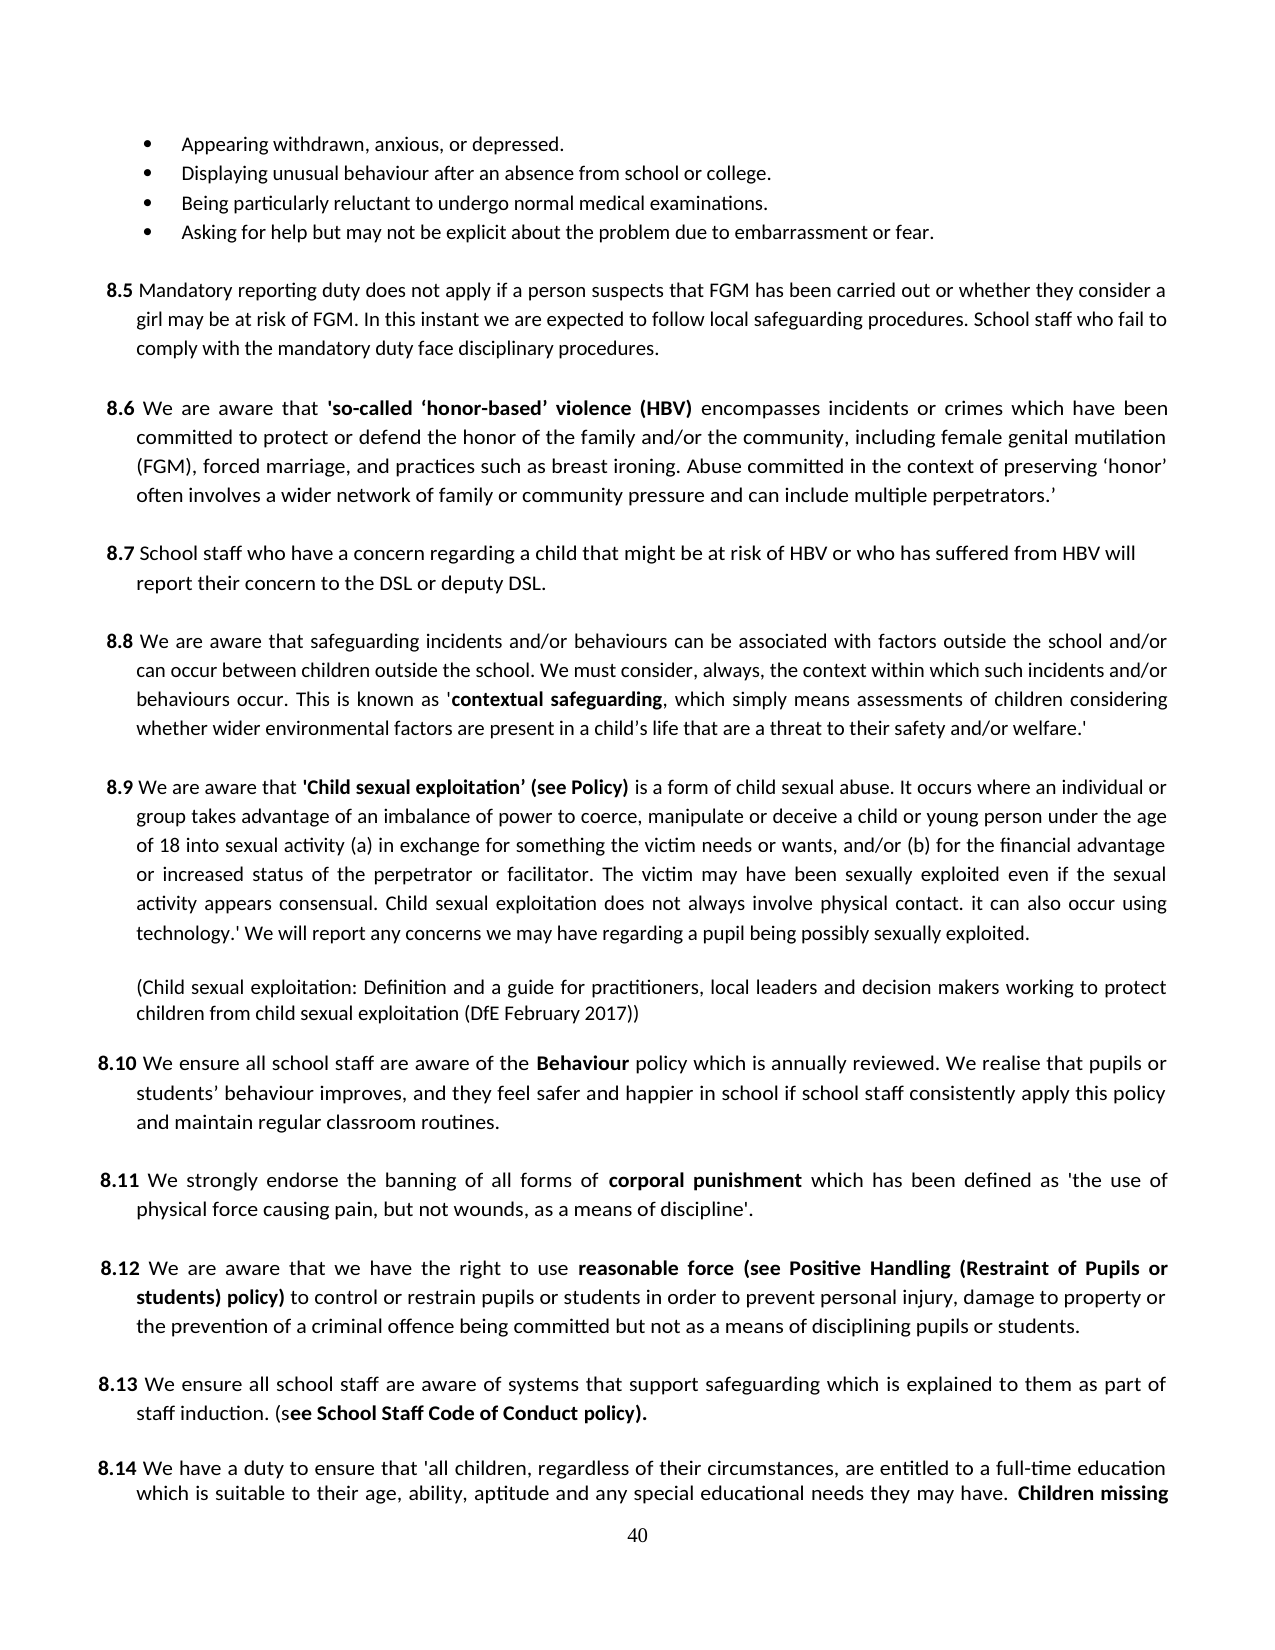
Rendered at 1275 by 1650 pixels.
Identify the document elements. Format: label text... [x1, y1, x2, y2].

text 8.13 We ensure all school staff are aware of systems that support safeguarding which is explained to them as part of staff induction. (see School Staff Code of Conduct policy). [92, 1371, 1169, 1426]
text 8.6 We are aware that 'so-called ‘honor-based’ violence (HBV) encompasses incidents or crimes which have been committed to protect or defend the honor of the family and/or the community, including female genital mutilation (FGM), forced marriage, and practices such as breast ironing. Abuse committed in the context of preserving ‘honor’ often involves a wider network of family or community pressure and can include multiple perpetrators.’ [106, 395, 1169, 508]
text 8.8 We are aware that safeguarding incidents and/or behaviours can be associated with factors outside the school and/or can occur between children outside the school. We must consider, always, the context within which such incidents and/or behaviours occur. This is known as 'contextual safeguarding, which simply means assessments of children considering whether wider environmental factors are present in a child’s life that are a threat to their safety and/or welfare.' [106, 628, 1169, 741]
list Displaying unusual behaviour after an absence from school or college. [144, 161, 1169, 186]
text 8.12 We are aware that we have the right to use reasonable force (see Positive Handling (Restraint of Pupils or students) policy) to control or restrain pupils or students in order to prevent personal injury, damage to property or the prevention of a criminal offence being committed but not as a means of disciplining pupils or students. [92, 1255, 1169, 1338]
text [92, 1455, 1169, 1506]
list Appearing withdrawn, anxious, or depressed. [144, 131, 1169, 157]
text 8.11 We strongly endorse the banning of all forms of corporal punishment which has been defined as 'the use of physical force causing pain, but not wounds, as a means of discipline'. [92, 1167, 1169, 1222]
text (Child sexual exploitation: Definition and a guide for practitioners, local leaders and decision makers working to protect children from child sexual exploitation (DfE February 2017)) [136, 974, 1169, 1025]
text report their concern to the DSL or deputy DSL. [106, 570, 1169, 595]
text 8.10 We ensure all school staff are aware of the Behaviour policy which is annually reviewed. We realise that pupils or students’ behaviour improves, and they feel safer and happier in school if school staff consistently apply this policy and maintain regular classroom routines. [92, 1051, 1169, 1134]
text 8.5 Mandatory reporting duty does not apply if a person suspects that FGM has been carried out or whether they consider a girl may be at risk of FGM. In this instant we are expected to follow local safeguarding procedures. School staff who fail to comply with the mandatory duty face disciplinary procedures. [106, 277, 1169, 361]
list Being particularly reluctant to undergo normal medical examinations. [144, 190, 1169, 215]
text 8.9 We are aware that 'Child sexual exploitation’ (see Policy) is a form of child sexual abuse. It occurs where an individual or group takes advantage of an imbalance of power to coerce, manipulate or deceive a child or young person under the age of 18 into sexual activity (a) in exchange for something the victim needs or wants, and/or (b) for the financial advantage or increased status of the perpetrator or facilitator. The victim may have been sexually exploited even if the sexual activity appears consensual. Child sexual exploitation does not always involve physical contact. it can also occur using technology.' We will report any concerns we may have regarding a pupil being possibly sexually exploited. [106, 774, 1169, 945]
text 8.7 School staff who have a concern regarding a child that might be at risk of HBV or who has suffered from HBV will [106, 541, 1169, 566]
list Asking for help but may not be explicit about the problem due to embarrassment or fear. [144, 219, 1169, 244]
